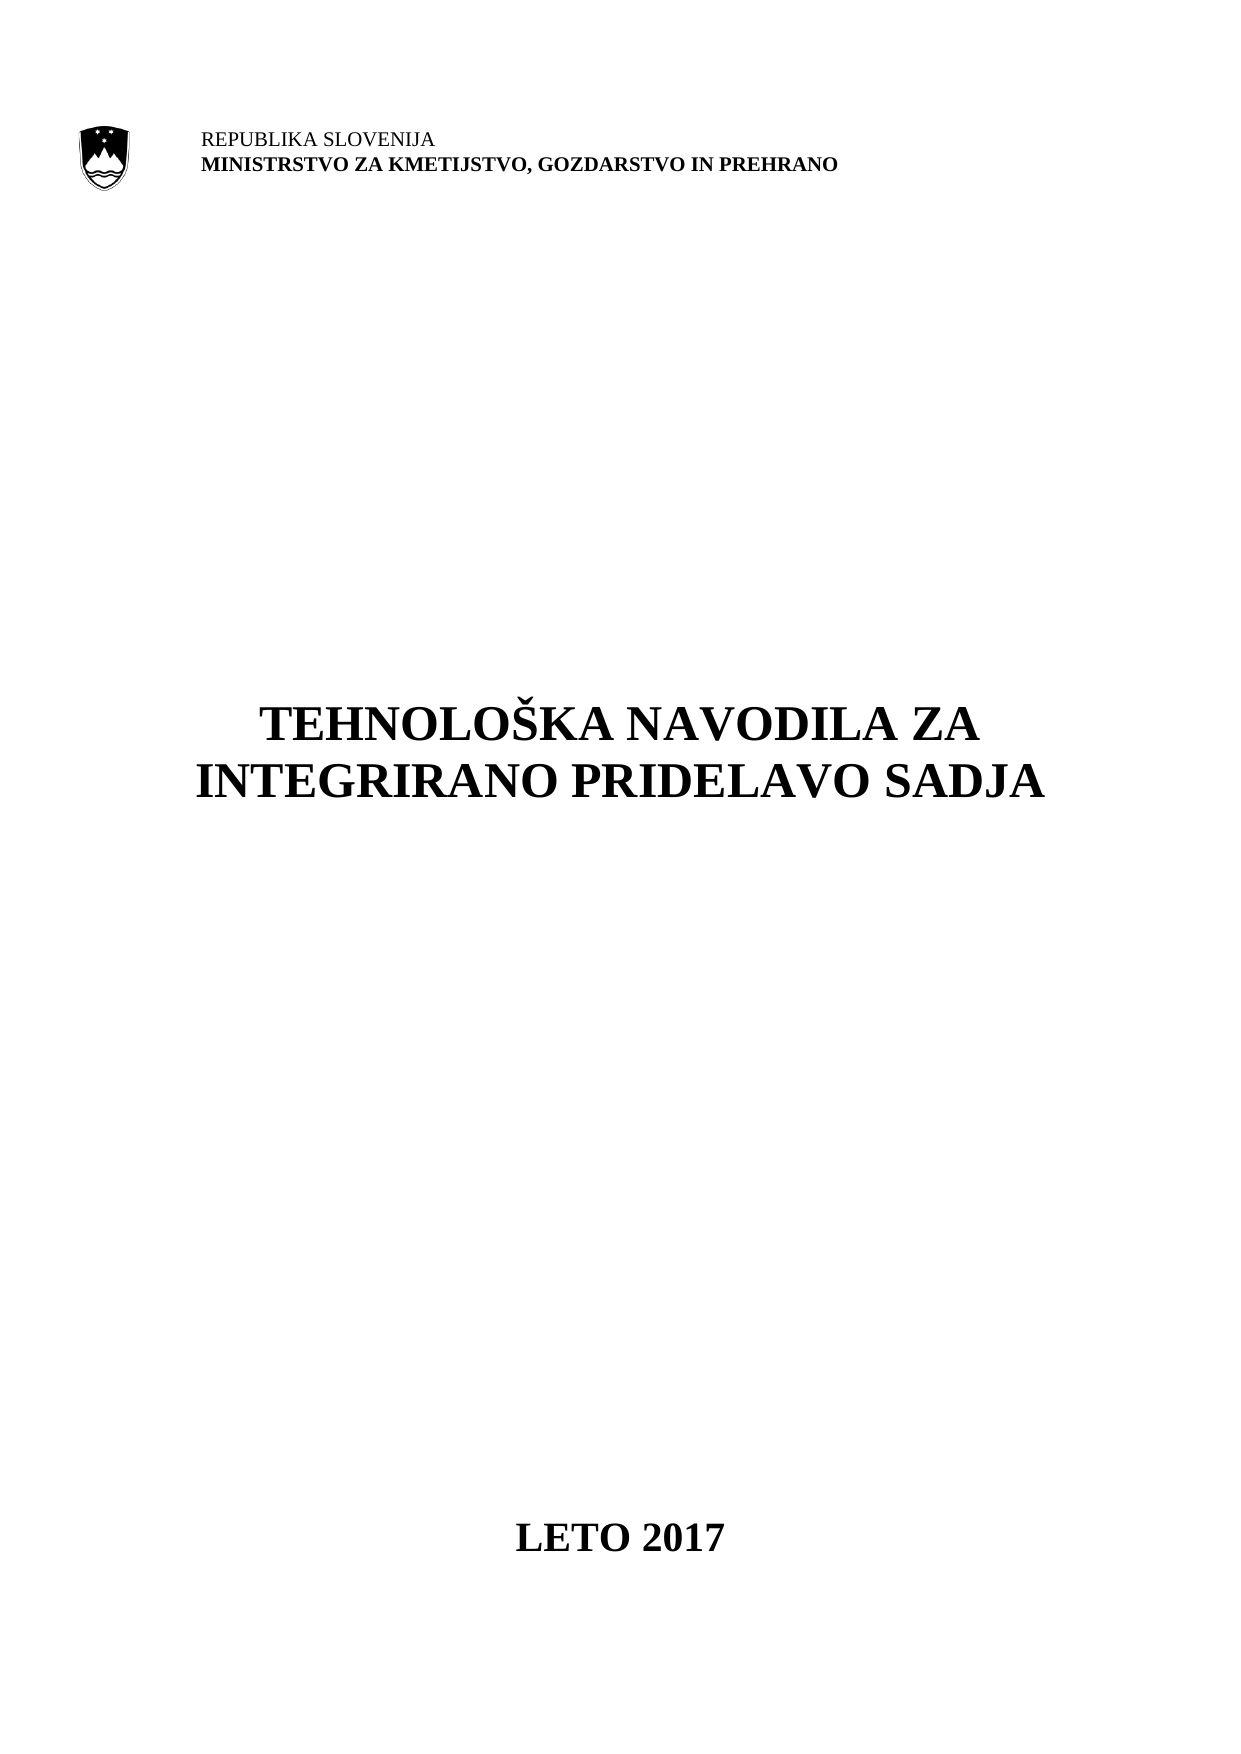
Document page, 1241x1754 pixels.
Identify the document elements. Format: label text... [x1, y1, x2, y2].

picture [78, 126, 130, 191]
subtitle LETO 2017 [148, 1513, 1092, 1561]
text MinistrStvo za kmetijstvo, GOZDARSTVO IN PREHRANO [201, 151, 1092, 176]
text TEHNOLOŠKA NAVODILA ZA INTEGRIRANO PRIDELAVO SADJA [148, 693, 1092, 808]
text REPUBLIKA SLOVENIJA [201, 127, 1092, 151]
